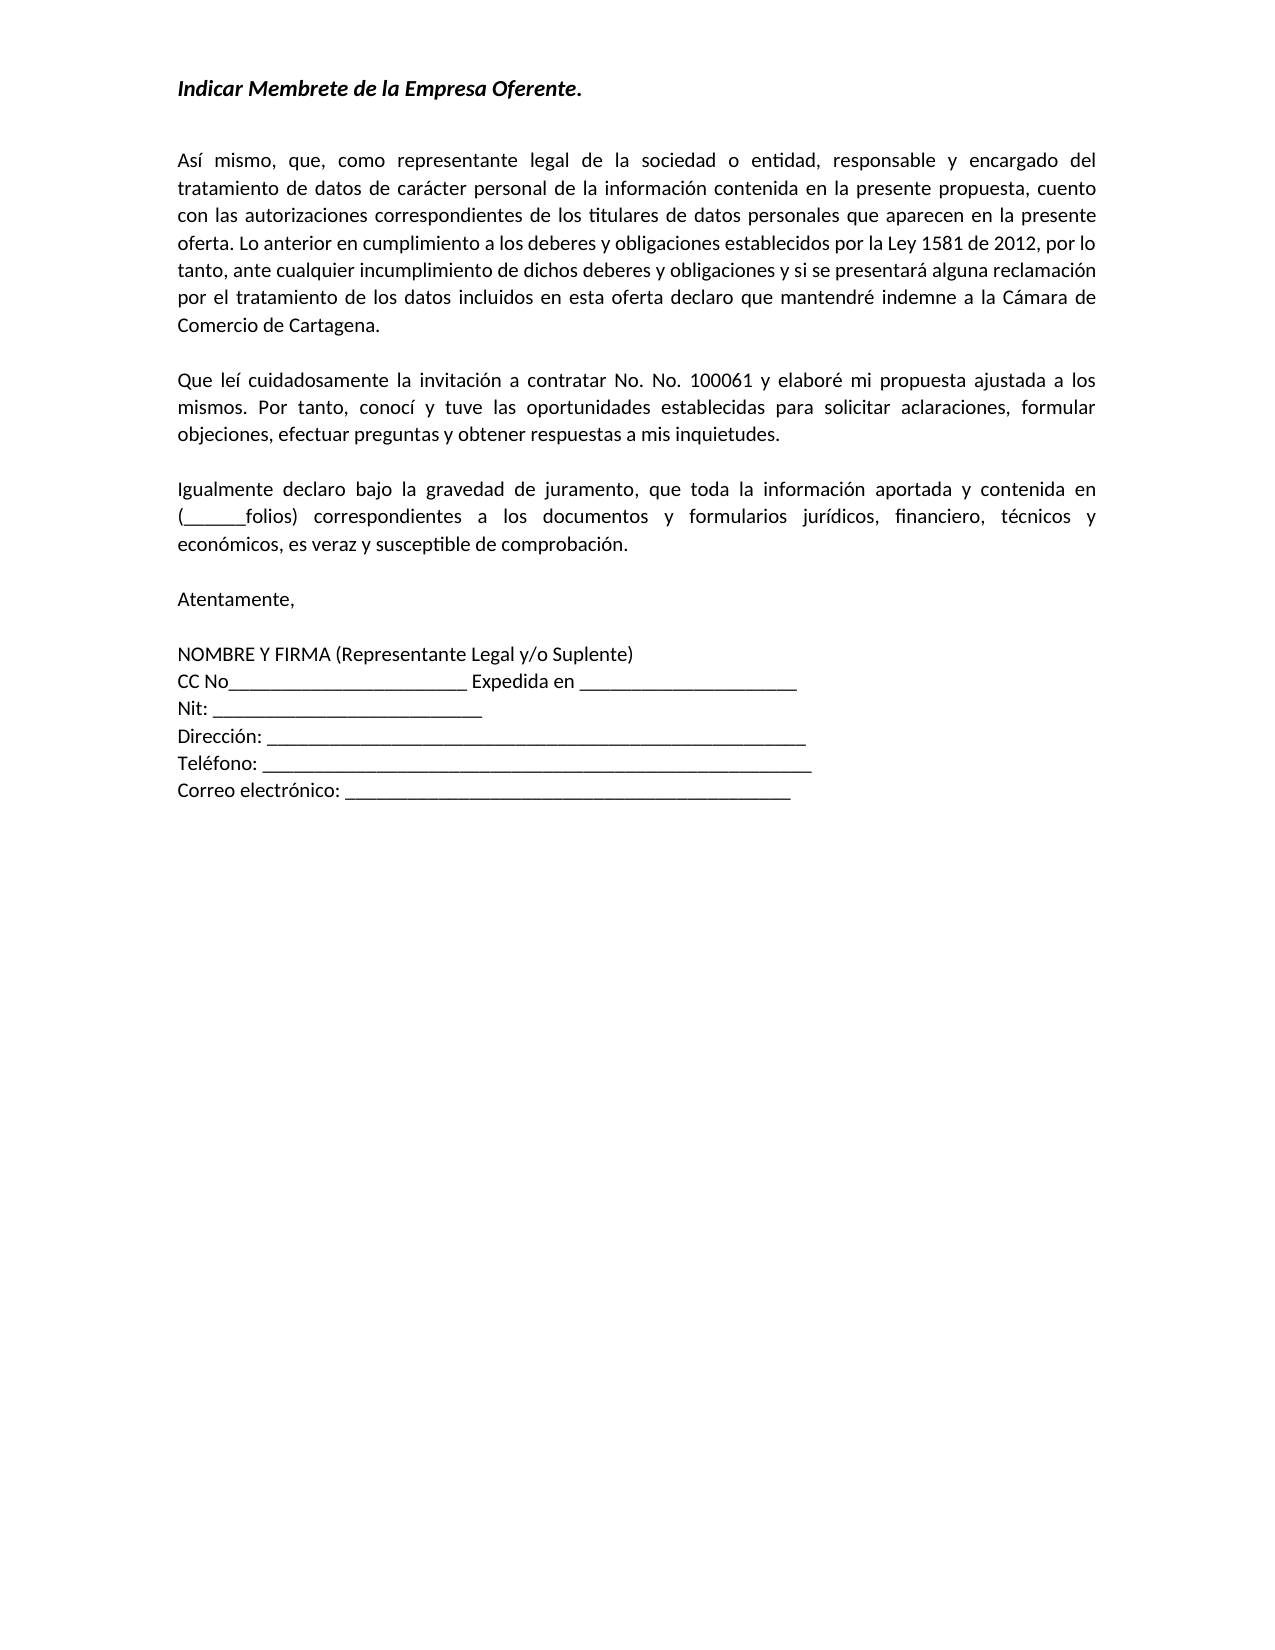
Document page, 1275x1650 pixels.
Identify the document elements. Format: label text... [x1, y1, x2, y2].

text Atentamente, [177, 586, 1098, 611]
text Dirección: ____________________________________________________ [177, 723, 1098, 748]
text Teléfono: _____________________________________________________ [177, 750, 1098, 776]
text CC No_______________________ Expedida en _____________________ [177, 668, 1098, 693]
text Correo electrónico: ___________________________________________ [177, 778, 1098, 803]
text Así mismo, que, como representante legal de la sociedad o entidad, responsable y encargado del tratamiento de datos de carácter personal de la información contenida en la presente propuesta, cuento con las autorizaciones correspondientes de los titulares de datos personales que aparecen en la presente oferta. Lo anterior en cumplimiento a los deberes y obligaciones establecidos por la Ley 1581 de 2012, por lo tanto, ante cualquier incumplimiento de dichos deberes y obligaciones y si se presentará alguna reclamación por el tratamiento de los datos incluidos en esta oferta declaro que mantendré indemne a la Cámara de Comercio de Cartagena. [177, 148, 1098, 337]
text Igualmente declaro bajo la gravedad de juramento, que toda la información aportada y contenida en (______folios) correspondientes a los documentos y formularios jurídicos, financiero, técnicos y económicos, es veraz y susceptible de comprobación. [177, 476, 1098, 557]
text Nit: __________________________ [177, 696, 1098, 721]
text NOMBRE Y FIRMA (Representante Legal y/o Suplente) [177, 641, 1098, 666]
text Que leí cuidadosamente la invitación a contratar No. No. 100061 y elaboré mi propuesta ajustada a los mismos. Por tanto, conocí y tuve las oportunidades establecidas para solicitar aclaraciones, formular objeciones, efectuar preguntas y obtener respuestas a mis inquietudes. [177, 367, 1098, 447]
